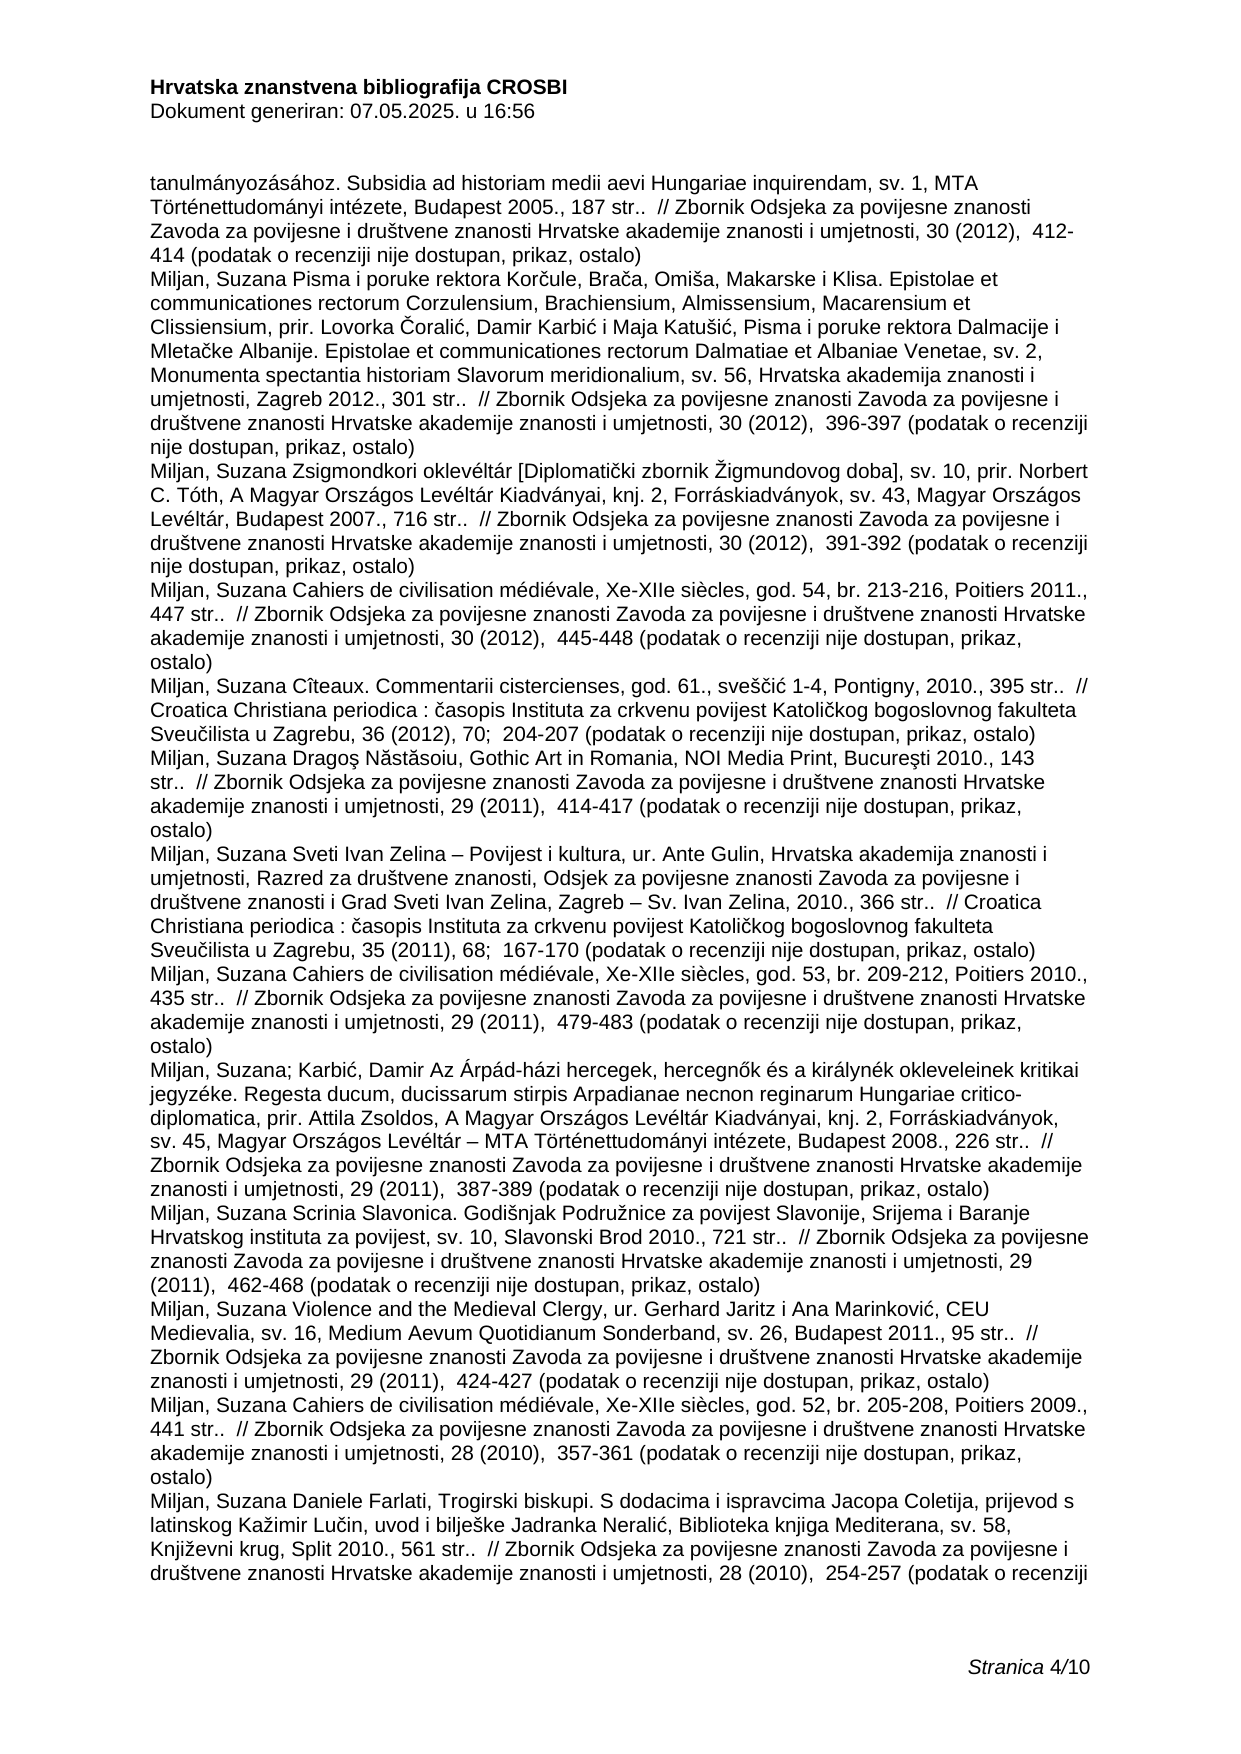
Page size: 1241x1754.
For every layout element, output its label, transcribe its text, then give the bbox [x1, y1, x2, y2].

text Miljan, Suzana [150, 171, 1090, 267]
text Miljan, Suzana [150, 1297, 1090, 1393]
text Miljan, Suzana [150, 746, 1090, 842]
text Miljan, Suzana [150, 1393, 1090, 1489]
text Miljan, Suzana [150, 267, 1090, 458]
text Miljan, Suzana [150, 1489, 1090, 1584]
text Miljan, Suzana [150, 842, 1090, 962]
text Miljan, Suzana [150, 458, 1090, 578]
text Miljan, Suzana; Karbić, Damir [150, 1057, 1090, 1201]
text Miljan, Suzana [150, 674, 1090, 746]
text Miljan, Suzana [150, 578, 1090, 674]
text Miljan, Suzana [150, 962, 1090, 1057]
text Miljan, Suzana [150, 1201, 1090, 1297]
